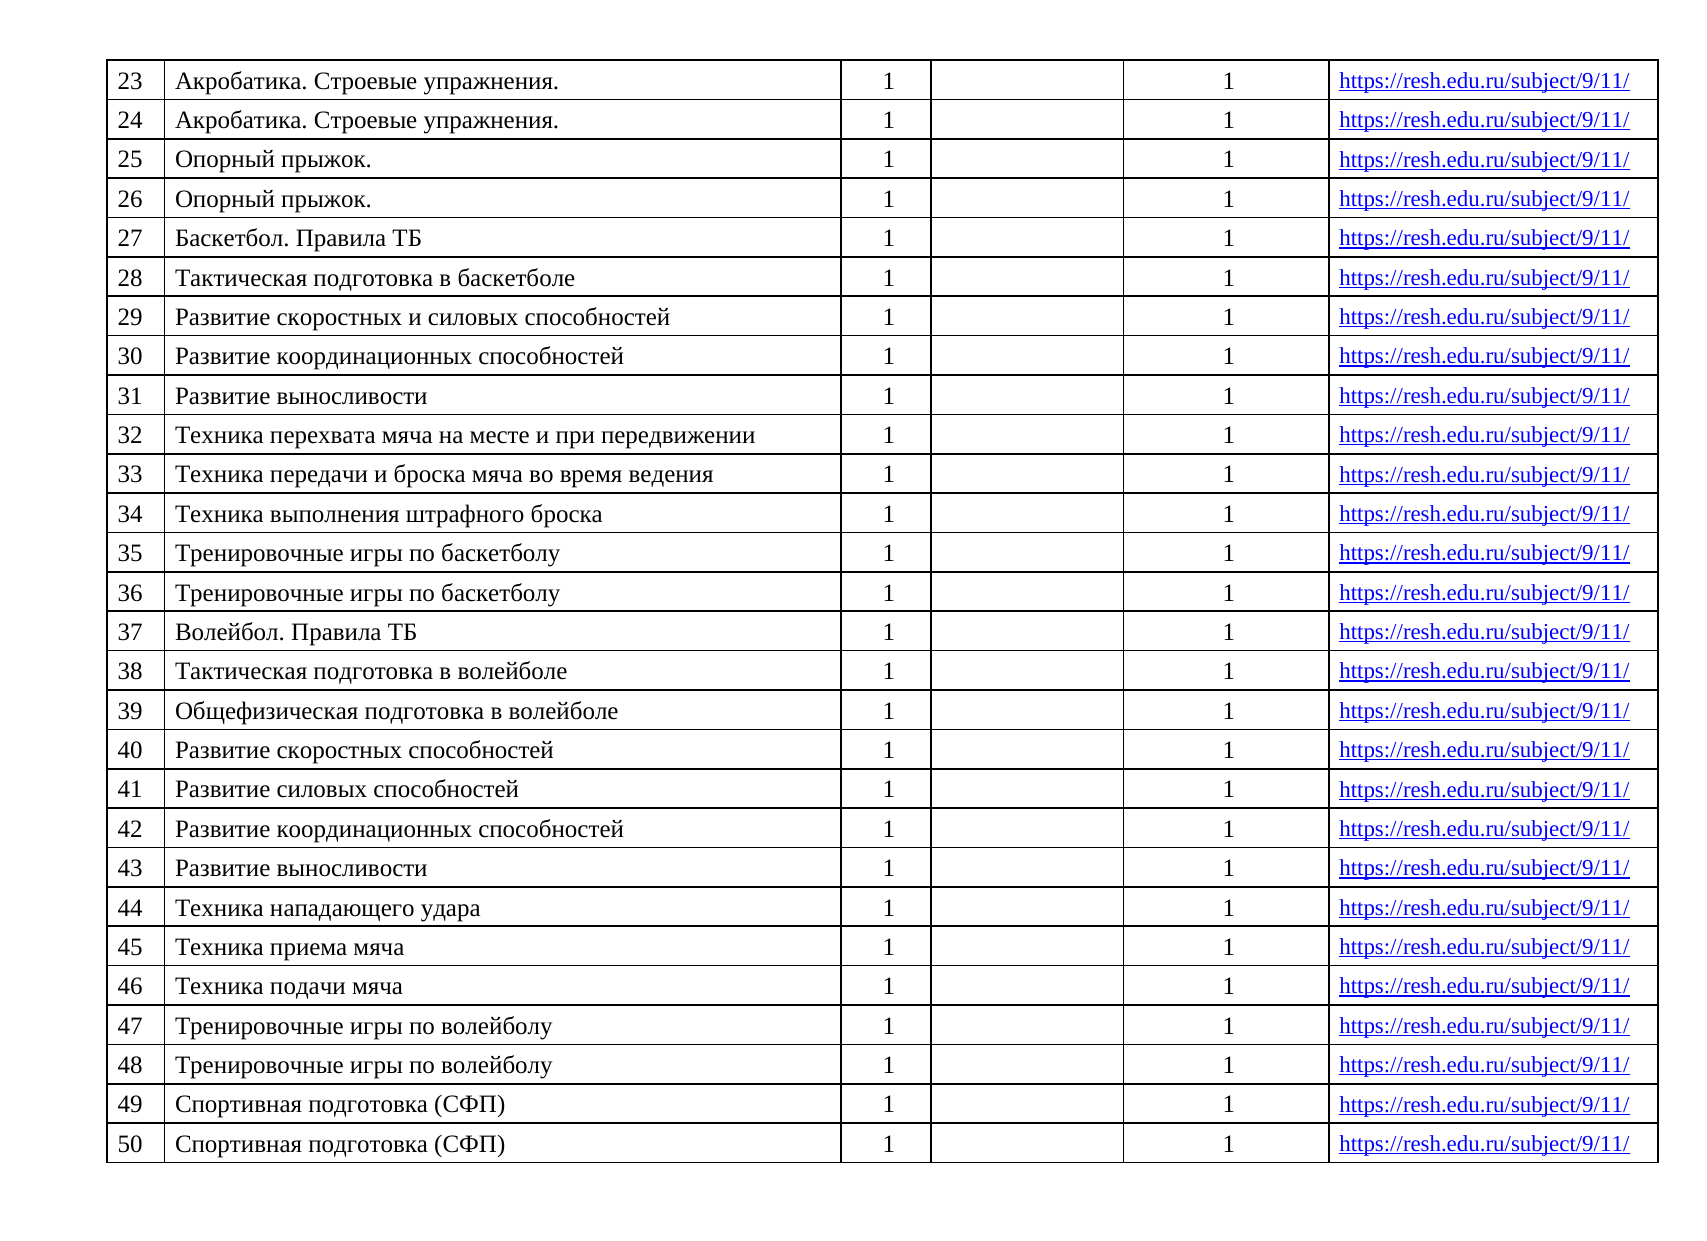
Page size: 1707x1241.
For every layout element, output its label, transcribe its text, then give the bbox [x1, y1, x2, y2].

table_cell 1 [842, 1006, 930, 1043]
table_cell https://resh.edu.ru/subject/9/11/ [1330, 336, 1657, 374]
table_cell Тренировочные игры по волейболу [165, 1006, 840, 1043]
table_cell 1 [842, 218, 930, 256]
table_cell 34 [108, 494, 164, 532]
table_cell 1 [842, 415, 930, 453]
table_cell https://resh.edu.ru/subject/9/11/ [1330, 297, 1657, 335]
table_cell 1 [1124, 612, 1328, 650]
table_cell 1 [842, 297, 930, 335]
table_cell https://resh.edu.ru/subject/9/11/ [1330, 888, 1657, 925]
table_cell 1 [1124, 927, 1328, 965]
table_cell [932, 1006, 1123, 1043]
table_cell 25 [108, 140, 164, 177]
table_cell https://resh.edu.ru/subject/9/11/ [1330, 494, 1657, 532]
table_cell [932, 573, 1123, 610]
table_cell Тактическая подготовка в баскетболе [165, 258, 840, 295]
table_cell Спортивная подготовка (СФП) [165, 1085, 840, 1122]
table_cell https://resh.edu.ru/subject/9/11/ [1330, 455, 1657, 492]
table_cell 1 [1124, 494, 1328, 532]
table_cell Техника перехвата мяча на месте и при передвижении [165, 415, 840, 453]
table_cell [932, 770, 1123, 807]
table_cell 1 [1124, 533, 1328, 571]
table_cell [932, 494, 1123, 532]
table_cell 1 [842, 1085, 930, 1122]
table_cell 33 [108, 455, 164, 492]
table_cell 37 [108, 612, 164, 650]
table_cell [932, 691, 1123, 728]
table_cell 1 [1124, 730, 1328, 768]
table_cell Развитие скоростных способностей [165, 730, 840, 768]
table_cell 1 [842, 927, 930, 965]
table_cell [165, 100, 840, 138]
table_cell Развитие силовых способностей [165, 770, 840, 807]
table_cell [932, 809, 1123, 847]
table_cell https://resh.edu.ru/subject/9/11/ [1330, 415, 1657, 453]
table_cell 31 [108, 376, 164, 413]
table_cell Техника нападающего удара [165, 888, 840, 925]
table_cell https://resh.edu.ru/subject/9/11/ [1330, 1045, 1657, 1083]
table_cell https://resh.edu.ru/subject/9/11/ [1330, 966, 1657, 1004]
table_cell 1 [1124, 573, 1328, 610]
table_cell 1 [842, 691, 930, 728]
table_cell 1 [842, 61, 930, 98]
table_cell 46 [108, 966, 164, 1004]
table_cell 1 [1124, 218, 1328, 256]
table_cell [165, 1124, 840, 1162]
table_cell 42 [108, 809, 164, 847]
table_cell Развитие координационных способностей [165, 809, 840, 847]
table_cell 1 [842, 258, 930, 295]
table_cell https://resh.edu.ru/subject/9/11/ [1330, 651, 1657, 689]
table_cell [932, 966, 1123, 1004]
table_cell https://resh.edu.ru/subject/9/11/ [1330, 1085, 1657, 1122]
table_cell 44 [108, 888, 164, 925]
table_cell https://resh.edu.ru/subject/9/11/ [1330, 612, 1657, 650]
table_cell https://resh.edu.ru/subject/9/11/ [1330, 809, 1657, 847]
table_cell 1 [1124, 336, 1328, 374]
table_cell 40 [108, 730, 164, 768]
table_cell https://resh.edu.ru/subject/9/11/ [1330, 573, 1657, 610]
table_cell 29 [108, 297, 164, 335]
table_cell [932, 100, 1123, 138]
table_cell [932, 258, 1123, 295]
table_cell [1330, 1124, 1657, 1162]
table_cell [932, 888, 1123, 925]
table_cell 38 [108, 651, 164, 689]
table_cell Техника подачи мяча [165, 966, 840, 1004]
table_cell https://resh.edu.ru/subject/9/11/ [1330, 927, 1657, 965]
table_cell https://resh.edu.ru/subject/9/11/ [1330, 848, 1657, 886]
table_cell https://resh.edu.ru/subject/9/11/ [1330, 730, 1657, 768]
table_cell [932, 415, 1123, 453]
table_cell 1 [1124, 770, 1328, 807]
table_cell 1 [1124, 455, 1328, 492]
table_cell 23 [108, 61, 164, 98]
table_cell [932, 455, 1123, 492]
table_cell 48 [108, 1045, 164, 1083]
table_cell 26 [108, 179, 164, 217]
table_cell 1 [842, 533, 930, 571]
table_cell 1 [842, 809, 930, 847]
table_cell 39 [108, 691, 164, 728]
table_cell 1 [842, 966, 930, 1004]
table_cell 28 [108, 258, 164, 295]
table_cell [165, 61, 840, 98]
table_cell https://resh.edu.ru/subject/9/11/ [1330, 691, 1657, 728]
table_cell [932, 1085, 1123, 1122]
table_cell Общефизическая подготовка в волейболе [165, 691, 840, 728]
table_cell https://resh.edu.ru/subject/9/11/ [1330, 140, 1657, 177]
table_cell [932, 1045, 1123, 1083]
table_cell Опорный прыжок. [165, 179, 840, 217]
table_cell [932, 376, 1123, 413]
table_cell 1 [1124, 1045, 1328, 1083]
table_cell [932, 297, 1123, 335]
table_cell 41 [108, 770, 164, 807]
table_cell Техника передачи и броска мяча во время ведения [165, 455, 840, 492]
table_cell 50 [108, 1124, 164, 1162]
table_cell 30 [108, 336, 164, 374]
table_cell 24 [108, 100, 164, 138]
table_cell 1 [842, 573, 930, 610]
table_cell Тренировочные игры по баскетболу [165, 533, 840, 571]
table_cell [932, 848, 1123, 886]
table_cell https://resh.edu.ru/subject/9/11/ [1330, 179, 1657, 217]
table_cell Тренировочные игры по баскетболу [165, 573, 840, 610]
table_cell https://resh.edu.ru/subject/9/11/ [1330, 533, 1657, 571]
table_cell https://resh.edu.ru/subject/9/11/ [1330, 1006, 1657, 1043]
table_cell 1 [1124, 1006, 1328, 1043]
table_cell 1 [842, 888, 930, 925]
table_cell https://resh.edu.ru/subject/9/11/ [1330, 258, 1657, 295]
table_cell [932, 730, 1123, 768]
table_cell Опорный прыжок. [165, 140, 840, 177]
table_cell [1330, 61, 1657, 98]
table_cell 1 [842, 100, 930, 138]
table_cell 1 [1124, 297, 1328, 335]
table_cell 43 [108, 848, 164, 886]
table_cell 1 [1124, 1085, 1328, 1122]
table_cell 1 [842, 1045, 930, 1083]
table_cell 1 [1124, 1124, 1328, 1162]
table_cell https://resh.edu.ru/subject/9/11/ [1330, 218, 1657, 256]
table_cell 1 [842, 140, 930, 177]
table_cell Баскетбол. Правила ТБ [165, 218, 840, 256]
table_cell 1 [1124, 376, 1328, 413]
table_cell 1 [842, 455, 930, 492]
table_cell 47 [108, 1006, 164, 1043]
table_cell 1 [1124, 691, 1328, 728]
table_cell 1 [1124, 140, 1328, 177]
table_cell 1 [1124, 415, 1328, 453]
table_cell 1 [1124, 809, 1328, 847]
table_cell Волейбол. Правила ТБ [165, 612, 840, 650]
table_cell [932, 336, 1123, 374]
table_cell 1 [1124, 848, 1328, 886]
table_cell 1 [842, 730, 930, 768]
table_cell 1 [1124, 61, 1328, 98]
table_cell 1 [842, 494, 930, 532]
table_cell 27 [108, 218, 164, 256]
table_cell 1 [842, 770, 930, 807]
table_cell 32 [108, 415, 164, 453]
table_cell [932, 218, 1123, 256]
table_cell Развитие выносливости [165, 376, 840, 413]
table_cell [932, 533, 1123, 571]
table_cell 1 [842, 612, 930, 650]
table_cell 1 [1124, 258, 1328, 295]
table_cell 1 [842, 336, 930, 374]
table_cell Техника выполнения штрафного броска [165, 494, 840, 532]
table_cell [932, 179, 1123, 217]
table_cell Тренировочные игры по волейболу [165, 1045, 840, 1083]
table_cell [1330, 100, 1657, 138]
table_cell [932, 651, 1123, 689]
table_cell 1 [842, 848, 930, 886]
table_cell [932, 927, 1123, 965]
table_cell Тактическая подготовка в волейболе [165, 651, 840, 689]
table_cell 1 [1124, 966, 1328, 1004]
table_cell https://resh.edu.ru/subject/9/11/ [1330, 376, 1657, 413]
table_cell 1 [842, 376, 930, 413]
table_cell 35 [108, 533, 164, 571]
table_cell 45 [108, 927, 164, 965]
table_cell Развитие скоростных и силовых способностей [165, 297, 840, 335]
table_cell 1 [1124, 100, 1328, 138]
table_cell 1 [842, 179, 930, 217]
table_cell 49 [108, 1085, 164, 1122]
table_cell 1 [842, 1124, 930, 1162]
table_cell Развитие выносливости [165, 848, 840, 886]
table_cell 1 [1124, 651, 1328, 689]
table_cell [932, 1124, 1123, 1162]
table_cell 36 [108, 573, 164, 610]
table_cell 1 [1124, 179, 1328, 217]
table_cell 1 [1124, 888, 1328, 925]
table_cell [932, 61, 1123, 98]
table_cell 1 [842, 651, 930, 689]
table_cell Развитие координационных способностей [165, 336, 840, 374]
table_cell [932, 140, 1123, 177]
table_cell Техника приема мяча [165, 927, 840, 965]
table_cell [932, 612, 1123, 650]
table_cell https://resh.edu.ru/subject/9/11/ [1330, 770, 1657, 807]
